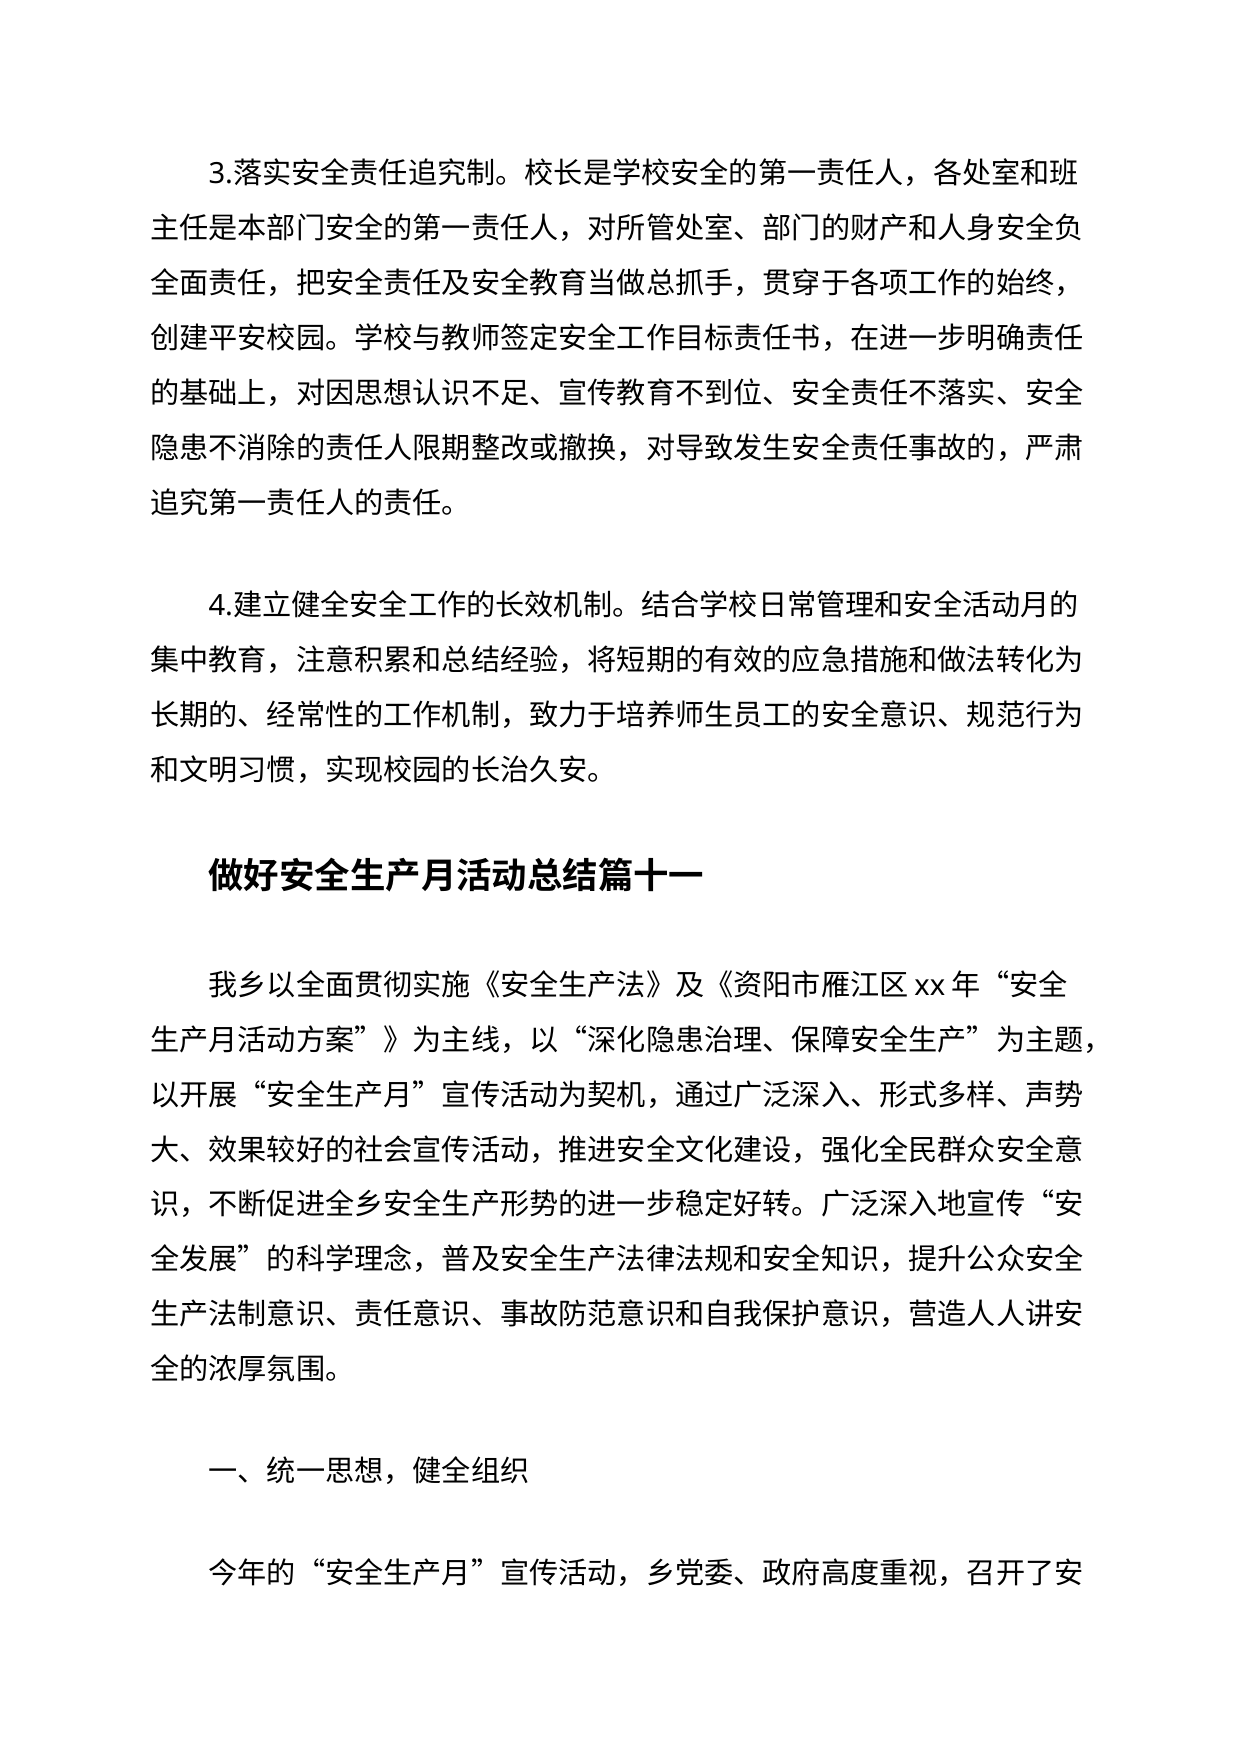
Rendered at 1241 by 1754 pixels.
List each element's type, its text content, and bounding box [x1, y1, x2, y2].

text 一、统一思想，健全组织 [150, 1447, 1090, 1490]
text 做好安全生产月活动总结篇十一 [150, 848, 1090, 899]
text 我乡以全面贯彻实施《安全生产法》及《资阳市雁江区xx年“安全生产月活动方案”》为主线，以“深化隐患治理、保障安全生产”为主题，以开展“安全生产月”宣传活动为契机，通过广泛深入、形式多样、声势大、效果较好的社会宣传活动，推进安全文化建设，强化全民群众安全意识，不断促进全乡安全生产形势的进一步稳定好转。广泛深入地宣传“安全发展”的科学理念，普及安全生产法律法规和安全知识，提升公众安全生产法制意识、责任意识、事故防范意识和自我保护意识，营造人人讲安全的浓厚氛围。 [150, 961, 1090, 1388]
text 3.落实安全责任追究制。校长是学校安全的第一责任人，各处室和班主任是本部门安全的第一责任人，对所管处室、部门的财产和人身安全负全面责任，把安全责任及安全教育当做总抓手，贯穿于各项工作的始终，创建平安校园。学校与教师签定安全工作目标责任书，在进一步明确责任的基础上，对因思想认识不足、宣传教育不到位、安全责任不落实、安全隐患不消除的责任人限期整改或撤换，对导致发生安全责任事故的，严肃追究第一责任人的责任。 [150, 150, 1090, 522]
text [150, 1549, 1090, 1591]
text 4.建立健全安全工作的长效机制。结合学校日常管理和安全活动月的集中教育，注意积累和总结经验，将短期的有效的应急措施和做法转化为长期的、经常性的工作机制，致力于培养师生员工的安全意识、规范行为和文明习惯，实现校园的长治久安。 [150, 581, 1090, 788]
